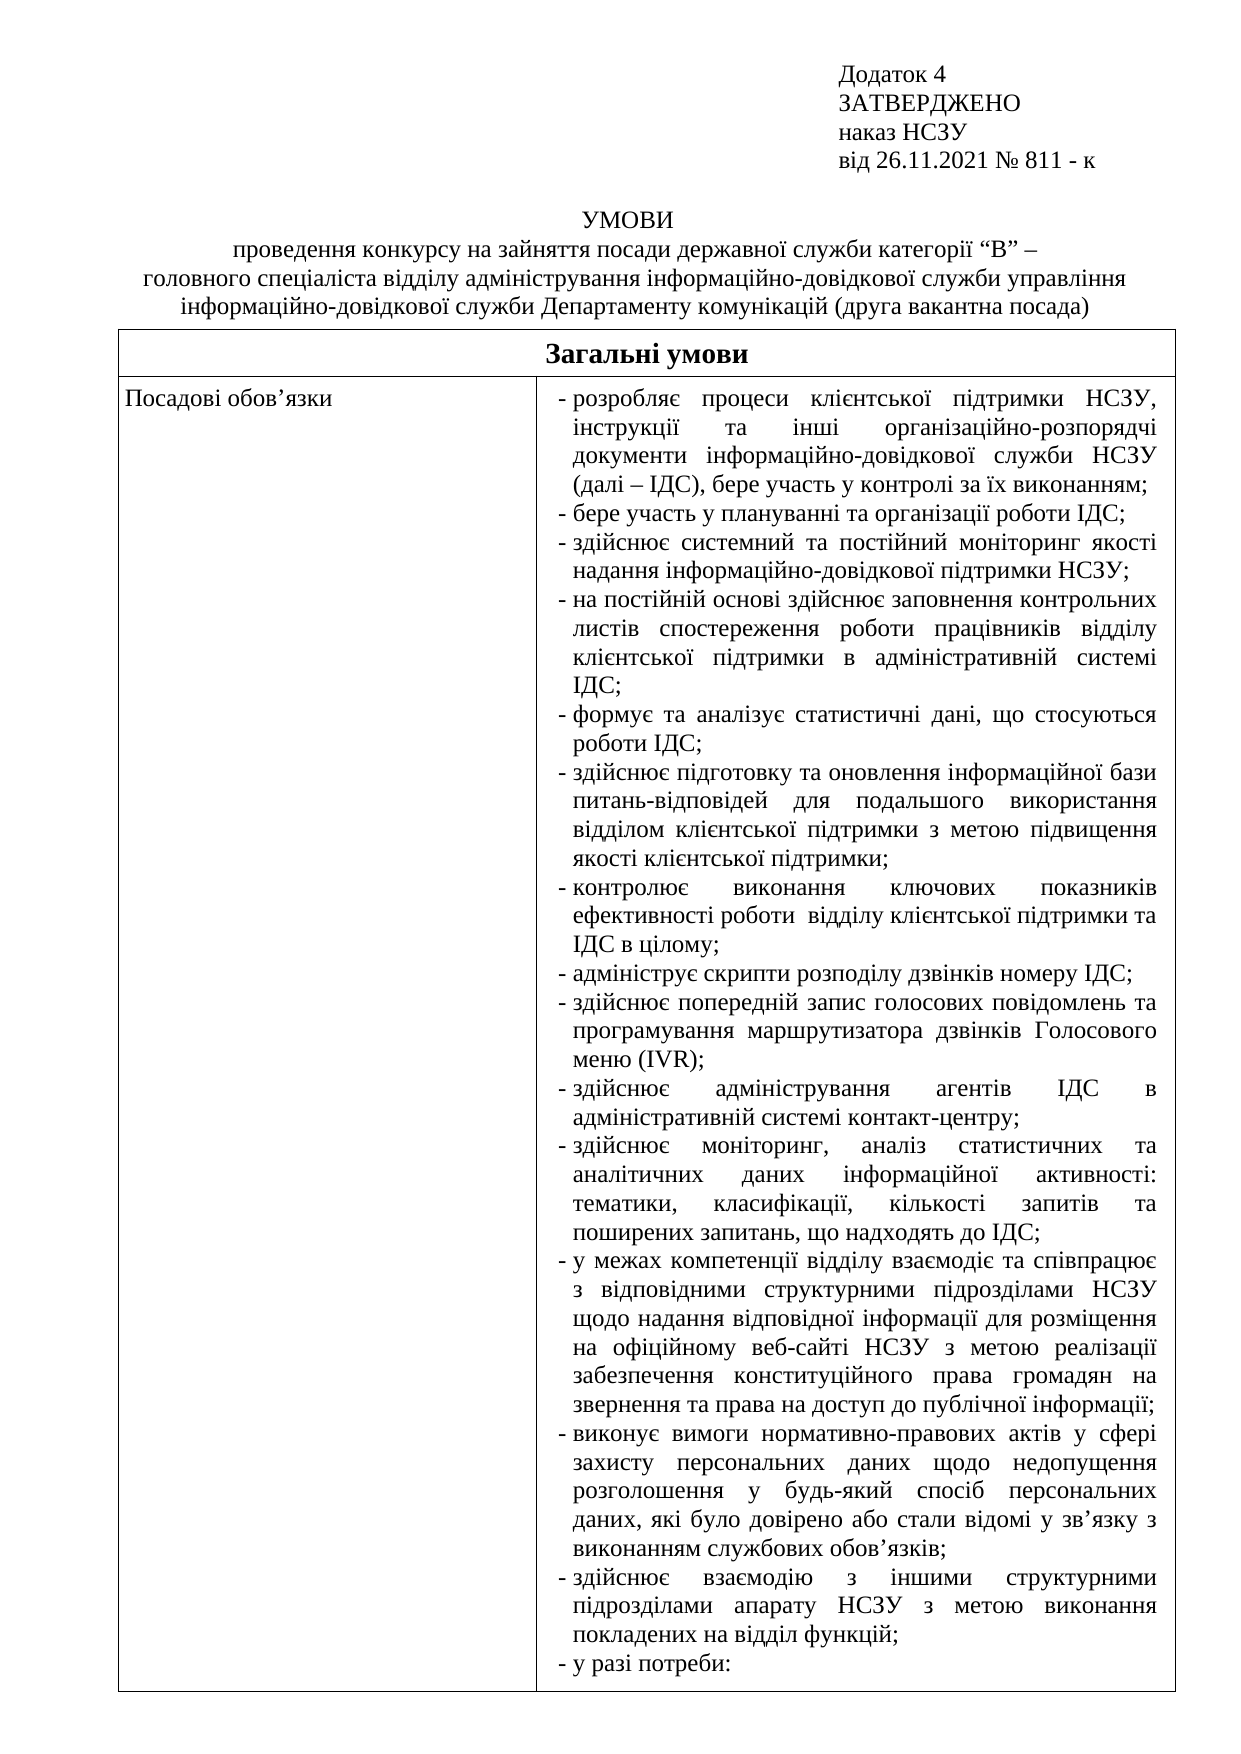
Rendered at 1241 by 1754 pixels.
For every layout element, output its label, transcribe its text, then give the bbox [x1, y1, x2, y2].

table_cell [537, 377, 1175, 1691]
table_header Додаток 4 ЗАТВЕРДЖЕНО наказ НСЗУ від 26.11.2021 № 811 - к [827, 59, 1181, 174]
table_cell Посадові обов’язки [119, 377, 536, 1691]
table_header Загальні умови [119, 330, 1175, 376]
list головного спеціаліста відділу адміністрування інформаційно-довідкової служби управління інформаційно-довідкової служби Департаменту комунікацій (друга вакантна посада) [74, 263, 1196, 320]
list проведення конкурсу на зайняття посади державної служби категорії “В” – [74, 234, 1196, 263]
text УМОВИ [59, 205, 1196, 234]
